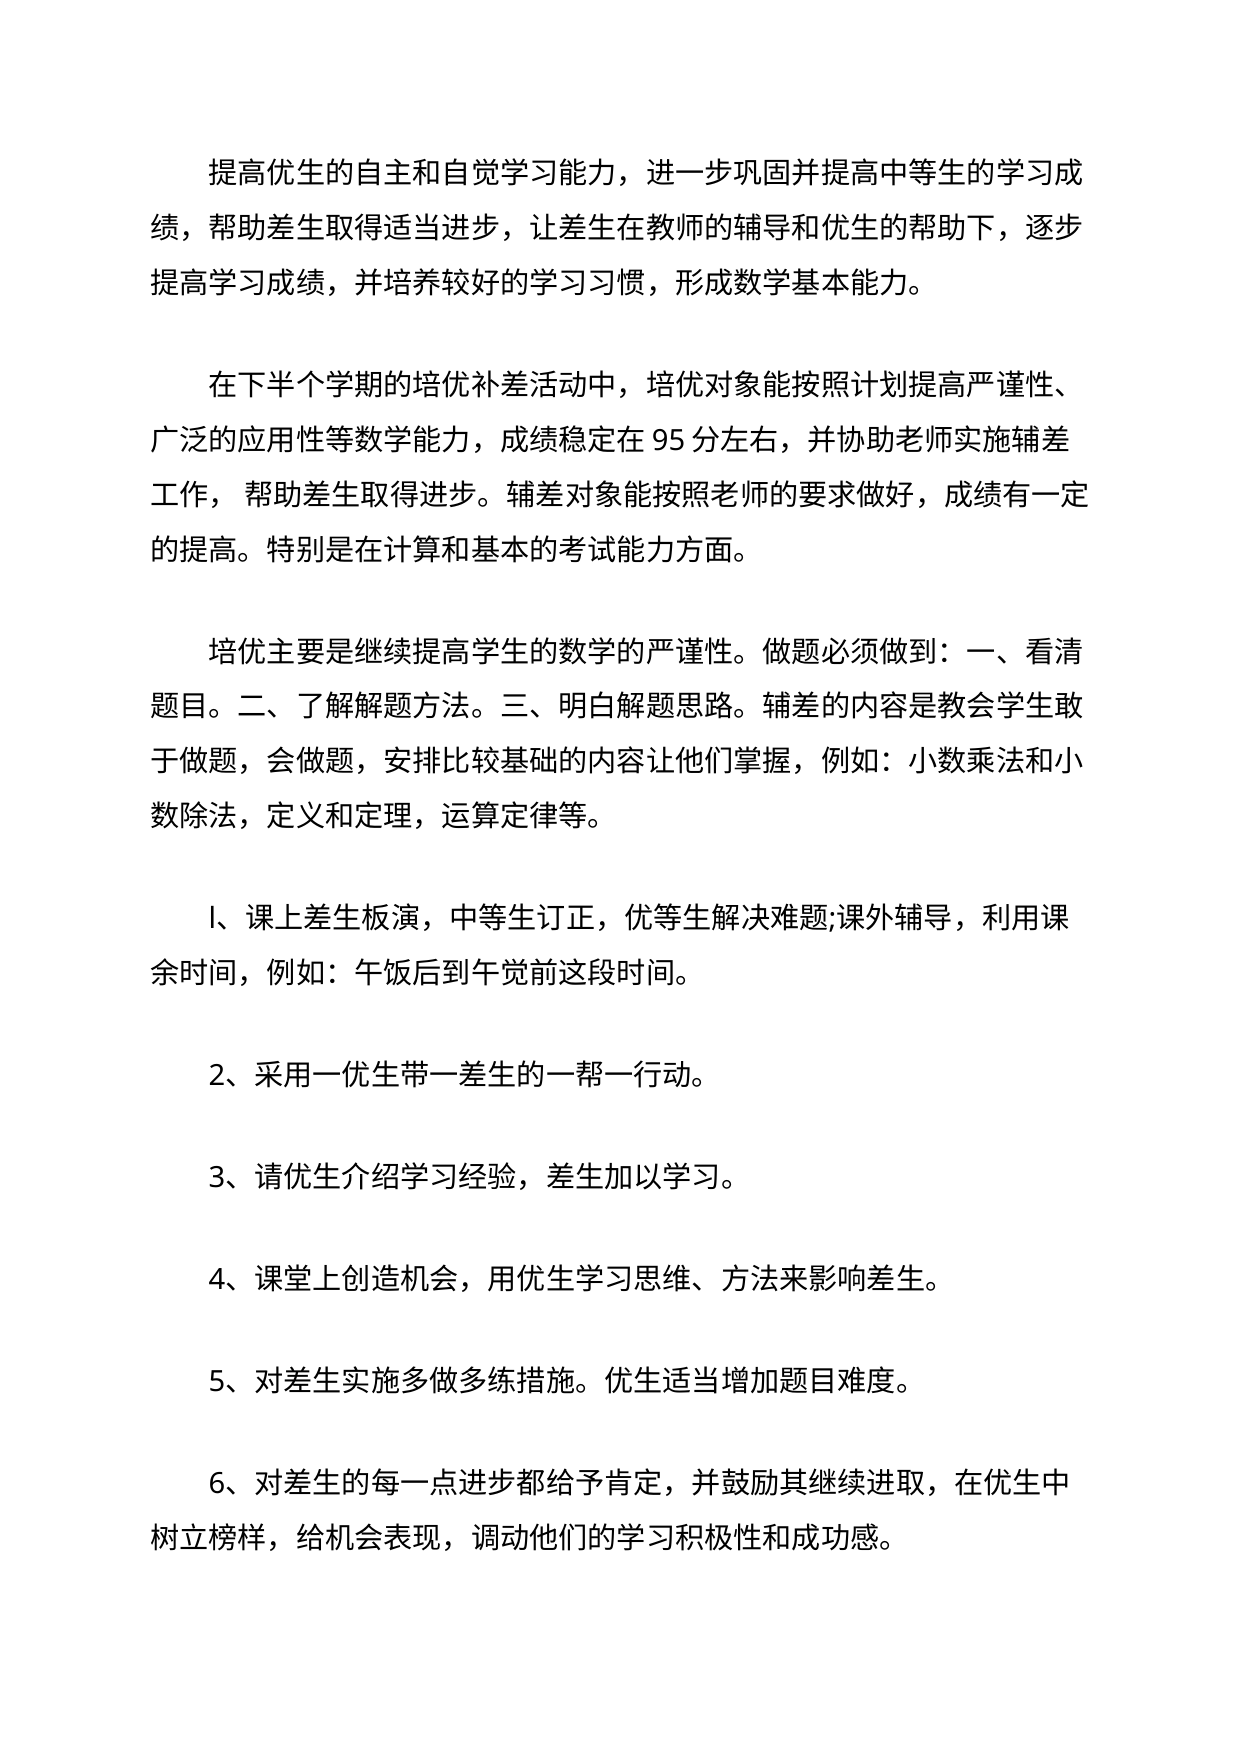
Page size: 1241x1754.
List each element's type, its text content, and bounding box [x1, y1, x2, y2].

text 4、课堂上创造机会，用优生学习思维、方法来影响差生。 [150, 1255, 1090, 1298]
text 在下半个学期的培优补差活动中，培优对象能按照计划提高严谨性、广泛的应用性等数学能力，成绩稳定在95分左右，并协助老师实施辅差工作， 帮助差生取得进步。辅差对象能按照老师的要求做好，成绩有一定的提高。特别是在计算和基本的考试能力方面。 [150, 362, 1090, 569]
text 3、请优生介绍学习经验，差生加以学习。 [150, 1153, 1090, 1196]
text 提高优生的自主和自觉学习能力，进一步巩固并提高中等生的学习成绩，帮助差生取得适当进步，让差生在教师的辅导和优生的帮助下，逐步提高学习成绩，并培养较好的学习习惯，形成数学基本能力。 [150, 150, 1090, 302]
text 6、对差生的每一点进步都给予肯定，并鼓励其继续进取，在优生中树立榜样，给机会表现，调动他们的学习积极性和成功感。 [150, 1459, 1090, 1557]
text 2、采用一优生带一差生的一帮一行动。 [150, 1051, 1090, 1094]
text l、课上差生板演，中等生订正，优等生解决难题;课外辅导，利用课余时间，例如：午饭后到午觉前这段时间。 [150, 894, 1090, 992]
text 5、对差生实施多做多练措施。优生适当增加题目难度。 [150, 1357, 1090, 1400]
text 培优主要是继续提高学生的数学的严谨性。做题必须做到：一、看清题目。二、了解解题方法。三、明白解题思路。辅差的内容是教会学生敢于做题，会做题，安排比较基础的内容让他们掌握，例如：小数乘法和小数除法，定义和定理，运算定律等。 [150, 628, 1090, 835]
